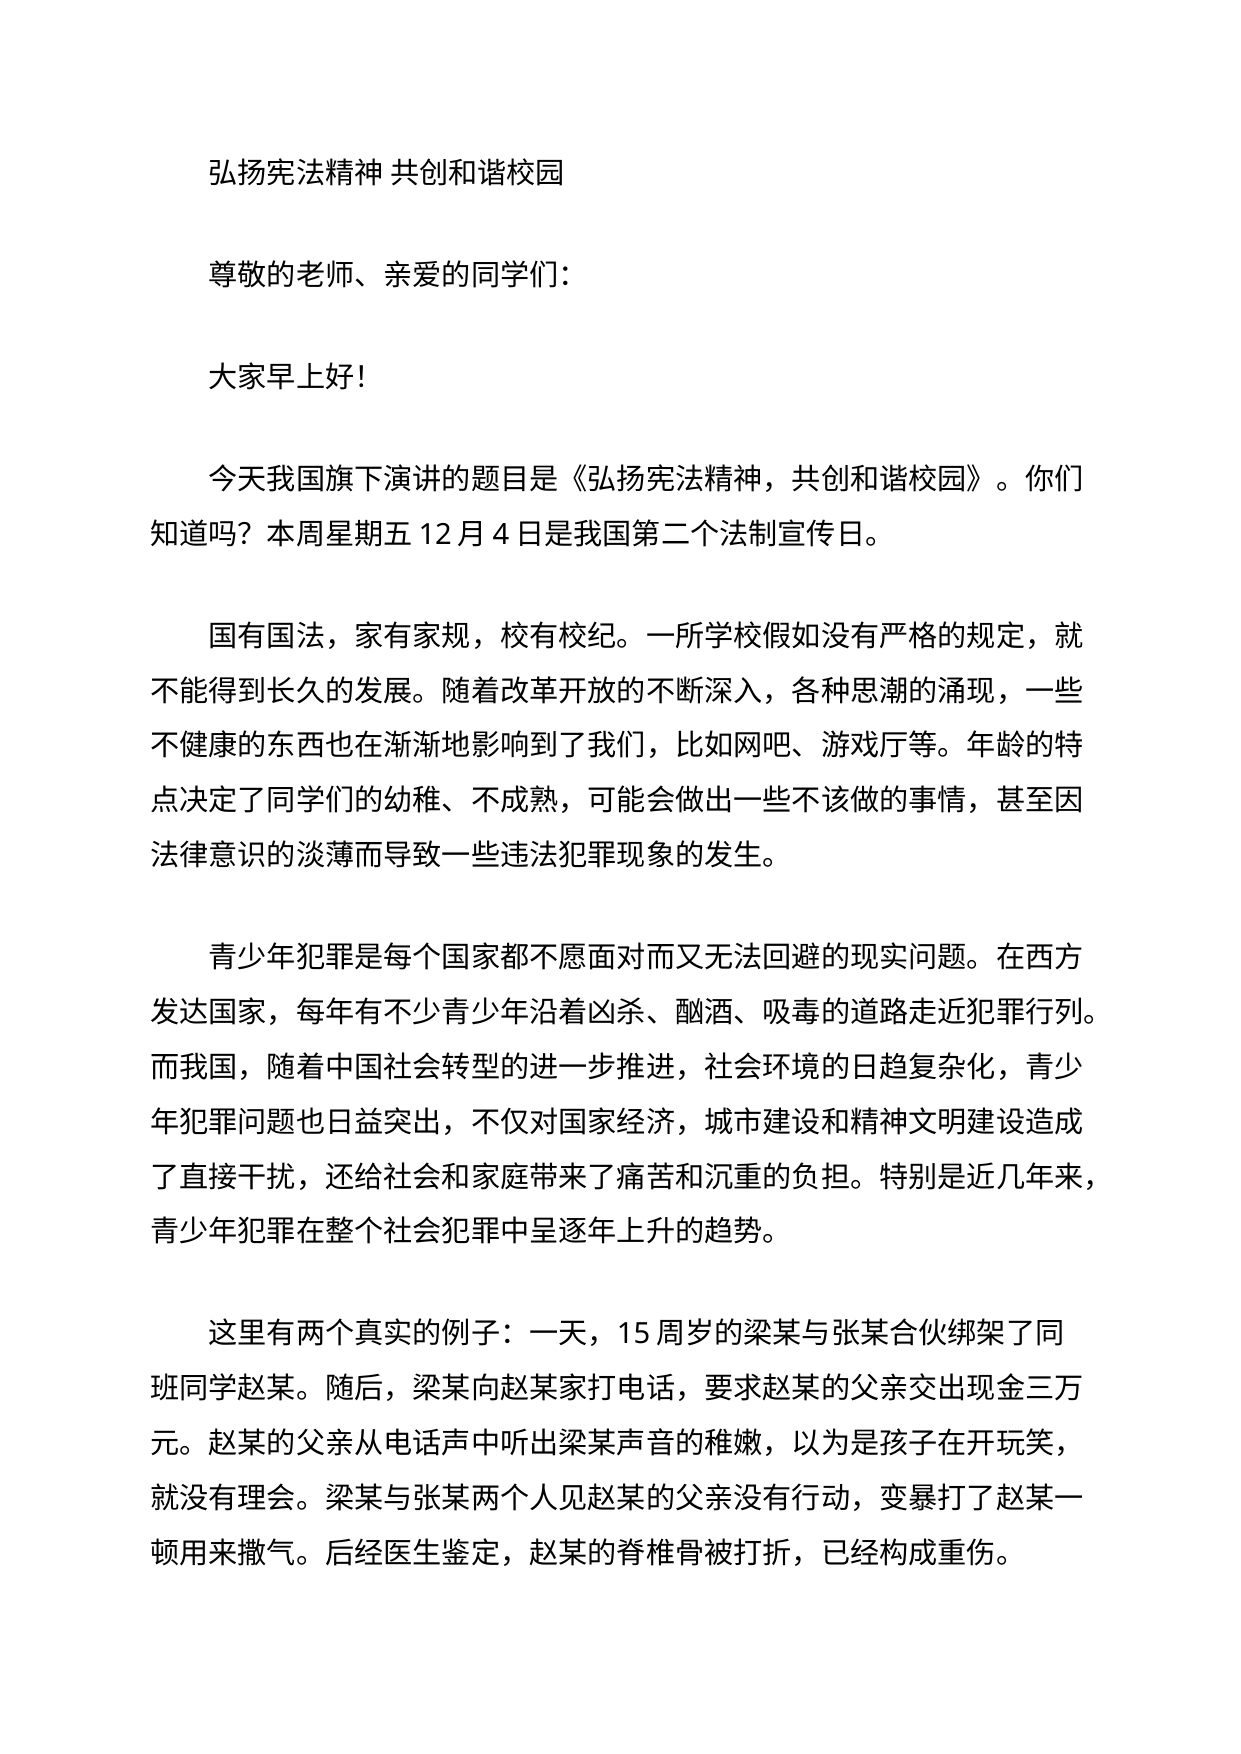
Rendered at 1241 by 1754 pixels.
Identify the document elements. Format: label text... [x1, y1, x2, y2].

text 青少年犯罪是每个国家都不愿面对而又无法回避的现实问题。在西方发达国家，每年有不少青少年沿着凶杀、酗酒、吸毒的道路走近犯罪行列。而我国，随着中国社会转型的进一步推进，社会环境的日趋复杂化，青少年犯罪问题也日益突出，不仅对国家经济，城市建设和精神文明建设造成了直接干扰，还给社会和家庭带来了痛苦和沉重的负担。特别是近几年来，青少年犯罪在整个社会犯罪中呈逐年上升的趋势。 [150, 933, 1090, 1250]
text 今天我国旗下演讲的题目是《弘扬宪法精神，共创和谐校园》。你们知道吗？本周星期五12月4日是我国第二个法制宣传日。 [150, 455, 1090, 553]
text 这里有两个真实的例子：一天，15周岁的梁某与张某合伙绑架了同班同学赵某。随后，梁某向赵某家打电话，要求赵某的父亲交出现金三万元。赵某的父亲从电话声中听出梁某声音的稚嫩，以为是孩子在开玩笑，就没有理会。梁某与张某两个人见赵某的父亲没有行动，变暴打了赵某一顿用来撒气。后经医生鉴定，赵某的脊椎骨被打折，已经构成重伤。 [150, 1310, 1090, 1572]
text 尊敬的老师、亲爱的同学们： [150, 252, 1090, 294]
text 国有国法，家有家规，校有校纪。一所学校假如没有严格的规定，就不能得到长久的发展。随着改革开放的不断深入，各种思潮的涌现，一些不健康的东西也在渐渐地影响到了我们，比如网吧、游戏厅等。年龄的特点决定了同学们的幼稚、不成熟，可能会做出一些不该做的事情，甚至因法律意识的淡薄而导致一些违法犯罪现象的发生。 [150, 612, 1090, 874]
text 弘扬宪法精神 共创和谐校园 [150, 150, 1090, 192]
text 大家早上好！ [150, 353, 1090, 396]
